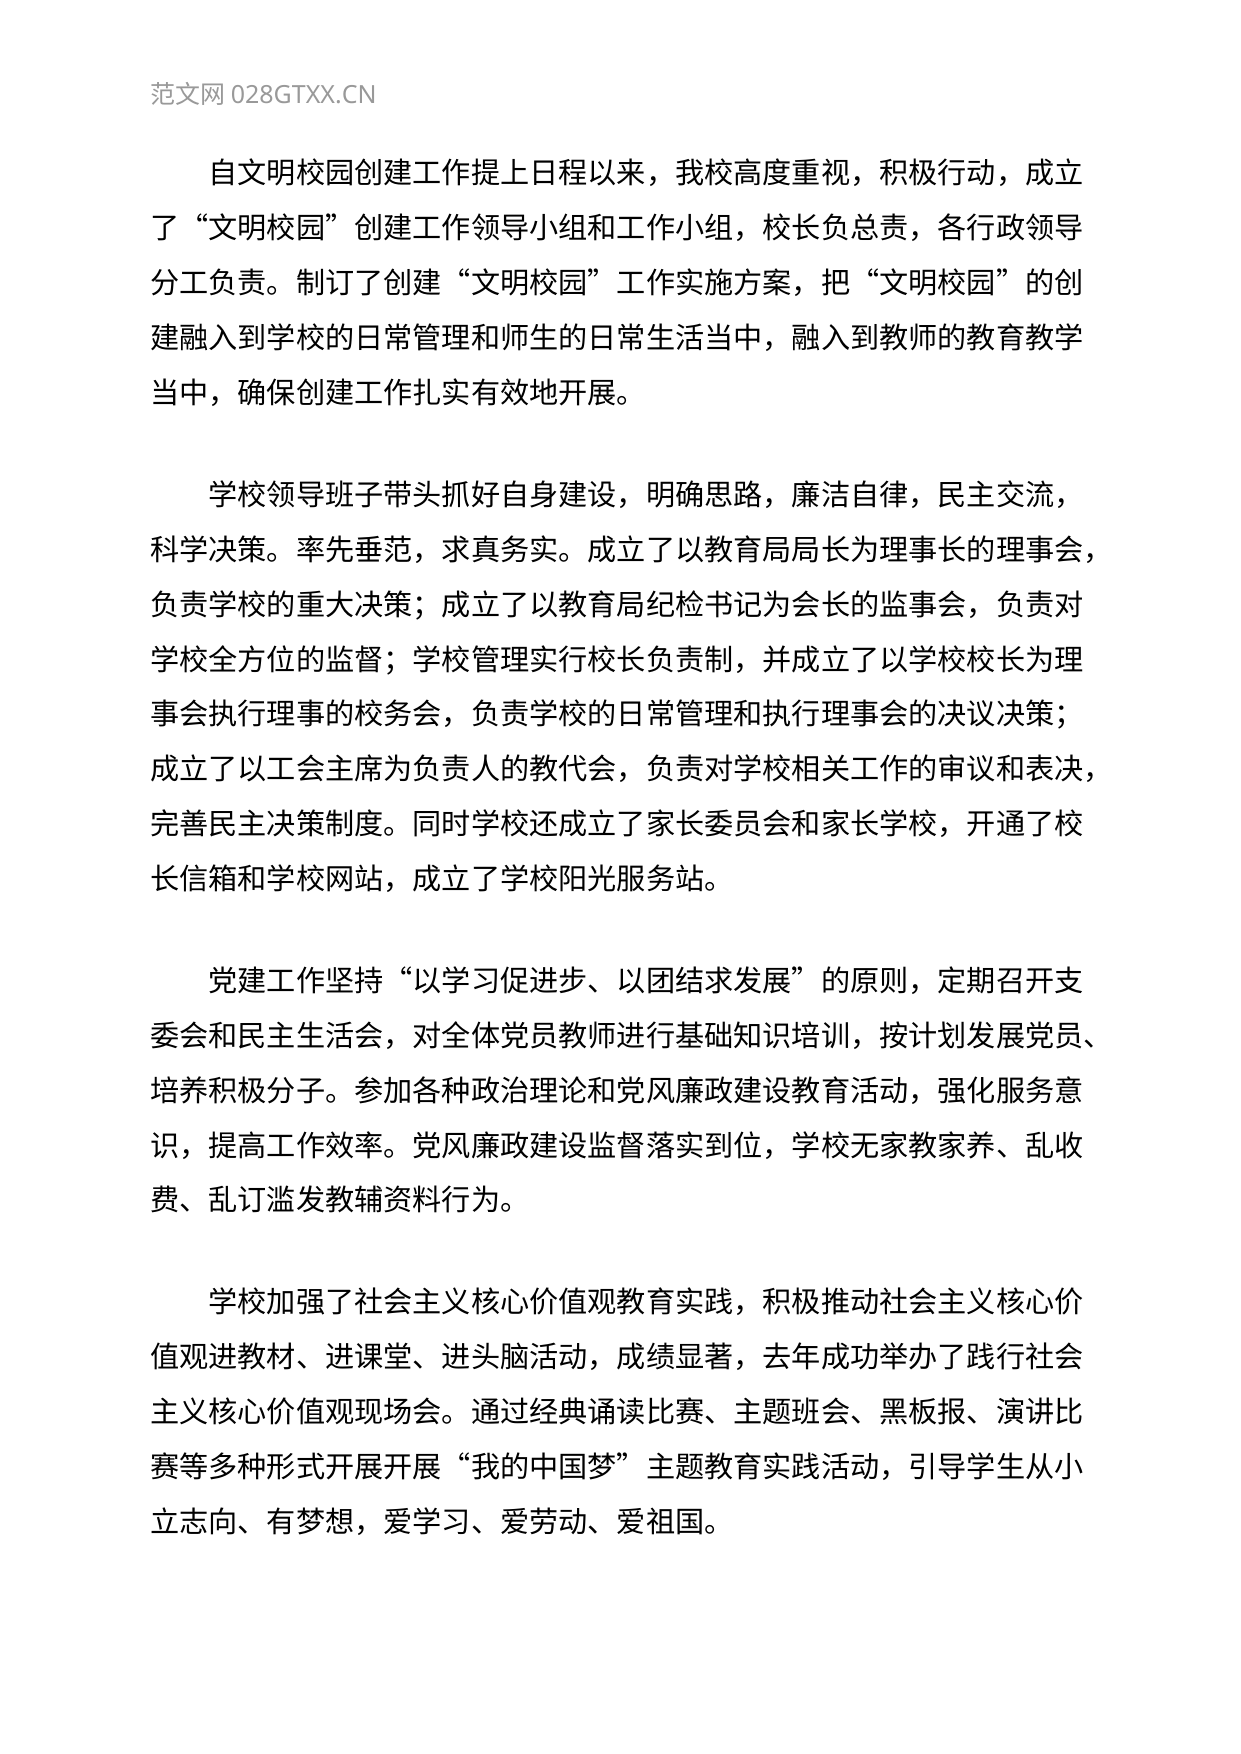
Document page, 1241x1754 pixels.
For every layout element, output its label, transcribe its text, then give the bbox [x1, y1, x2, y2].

text 学校加强了社会主义核心价值观教育实践，积极推动社会主义核心价值观进教材、进课堂、进头脑活动，成绩显著，去年成功举办了践行社会主义核心价值观现场会。通过经典诵读比赛、主题班会、黑板报、演讲比赛等多种形式开展开展“我的中国梦”主题教育实践活动，引导学生从小立志向、有梦想，爱学习、爱劳动、爱祖国。 [150, 1279, 1090, 1541]
text 学校领导班子带头抓好自身建设，明确思路，廉洁自律，民主交流，科学决策。率先垂范，求真务实。成立了以教育局局长为理事长的理事会，负责学校的重大决策；成立了以教育局纪检书记为会长的监事会，负责对学校全方位的监督；学校管理实行校长负责制，并成立了以学校校长为理事会执行理事的校务会，负责学校的日常管理和执行理事会的决议决策；成立了以工会主席为负责人的教代会，负责对学校相关工作的审议和表决，完善民主决策制度。同时学校还成立了家长委员会和家长学校，开通了校长信箱和学校网站，成立了学校阳光服务站。 [150, 471, 1090, 898]
text 党建工作坚持“以学习促进步、以团结求发展”的原则，定期召开支委会和民主生活会，对全体党员教师进行基础知识培训，按计划发展党员、培养积极分子。参加各种政治理论和党风廉政建设教育活动，强化服务意识，提高工作效率。党风廉政建设监督落实到位，学校无家教家养、乱收费、乱订滥发教辅资料行为。 [150, 957, 1090, 1219]
text 自文明校园创建工作提上日程以来，我校高度重视，积极行动，成立了“文明校园”创建工作领导小组和工作小组，校长负总责，各行政领导分工负责。制订了创建“文明校园”工作实施方案，把“文明校园”的创建融入到学校的日常管理和师生的日常生活当中，融入到教师的教育教学当中，确保创建工作扎实有效地开展。 [150, 150, 1090, 412]
